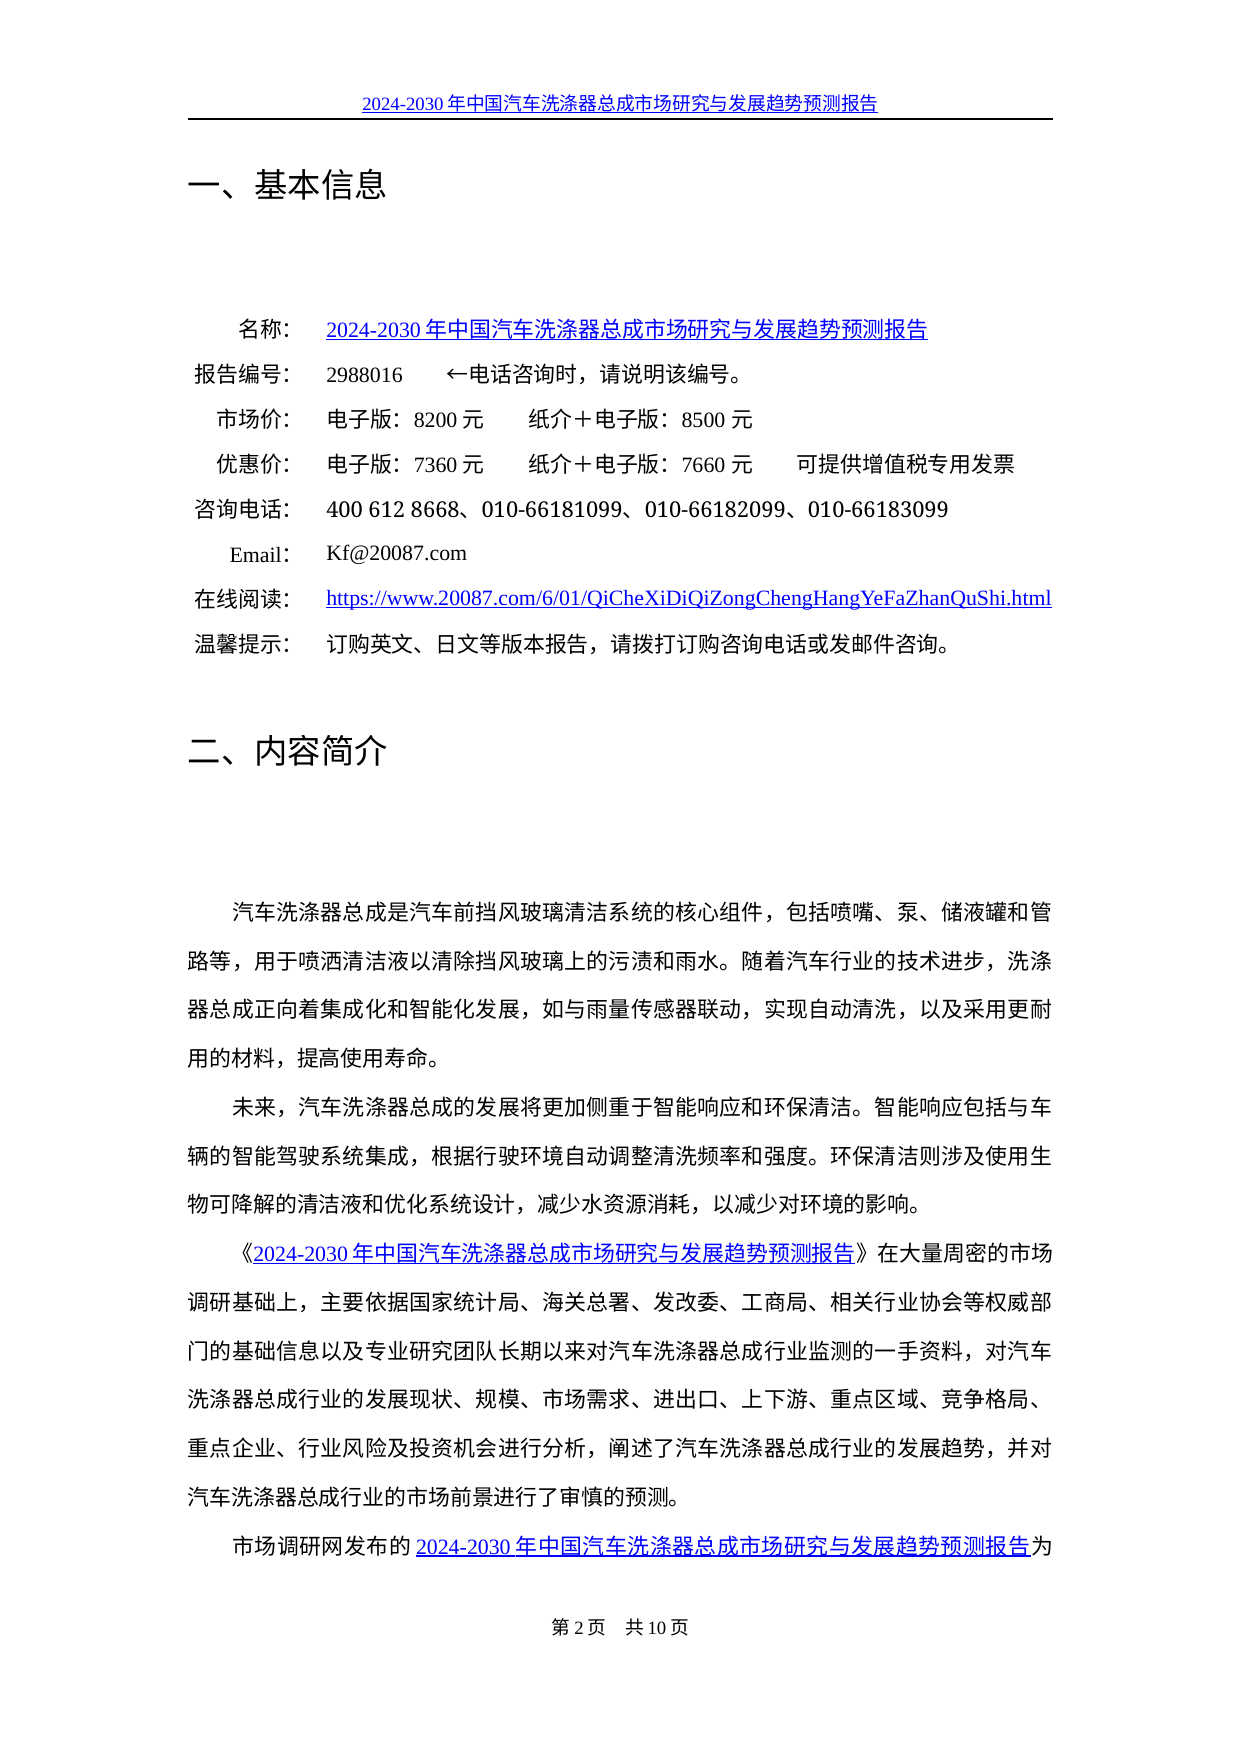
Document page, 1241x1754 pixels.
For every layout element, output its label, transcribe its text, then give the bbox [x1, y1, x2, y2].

table_cell 2988016 ←电话咨询时，请说明该编号。 [315, 357, 1073, 402]
table_cell 电子版：8200 元 纸介＋电子版：8500 元 [315, 402, 1073, 447]
title 二、内容简介 [187, 717, 1053, 782]
table_cell Kf@20087.com [315, 537, 1073, 582]
table_cell 咨询电话： [167, 492, 315, 537]
table_cell Email： [167, 537, 315, 582]
table_cell 温馨提示： [167, 627, 315, 672]
table_cell 报告编号： [167, 357, 315, 402]
table_header 名称： [167, 312, 315, 357]
table_cell 400 612 8668、010-66181099、010-66182099、010-66183099 [315, 492, 1073, 537]
table_cell 电子版：7360 元 纸介＋电子版：7660 元 可提供增值税专用发票 [315, 447, 1073, 492]
table_cell [315, 582, 1073, 627]
title 一、基本信息 [187, 150, 1053, 215]
table_header 2024-2030年中国汽车洗涤器总成市场研究与发展趋势预测报告 [315, 312, 1073, 357]
table_cell 在线阅读： [167, 582, 315, 627]
table_cell 市场价： [167, 402, 315, 447]
table_cell 订购英文、日文等版本报告，请拨打订购咨询电话或发邮件咨询。 [315, 627, 1073, 672]
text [187, 894, 1053, 1561]
table_cell 优惠价： [167, 447, 315, 492]
